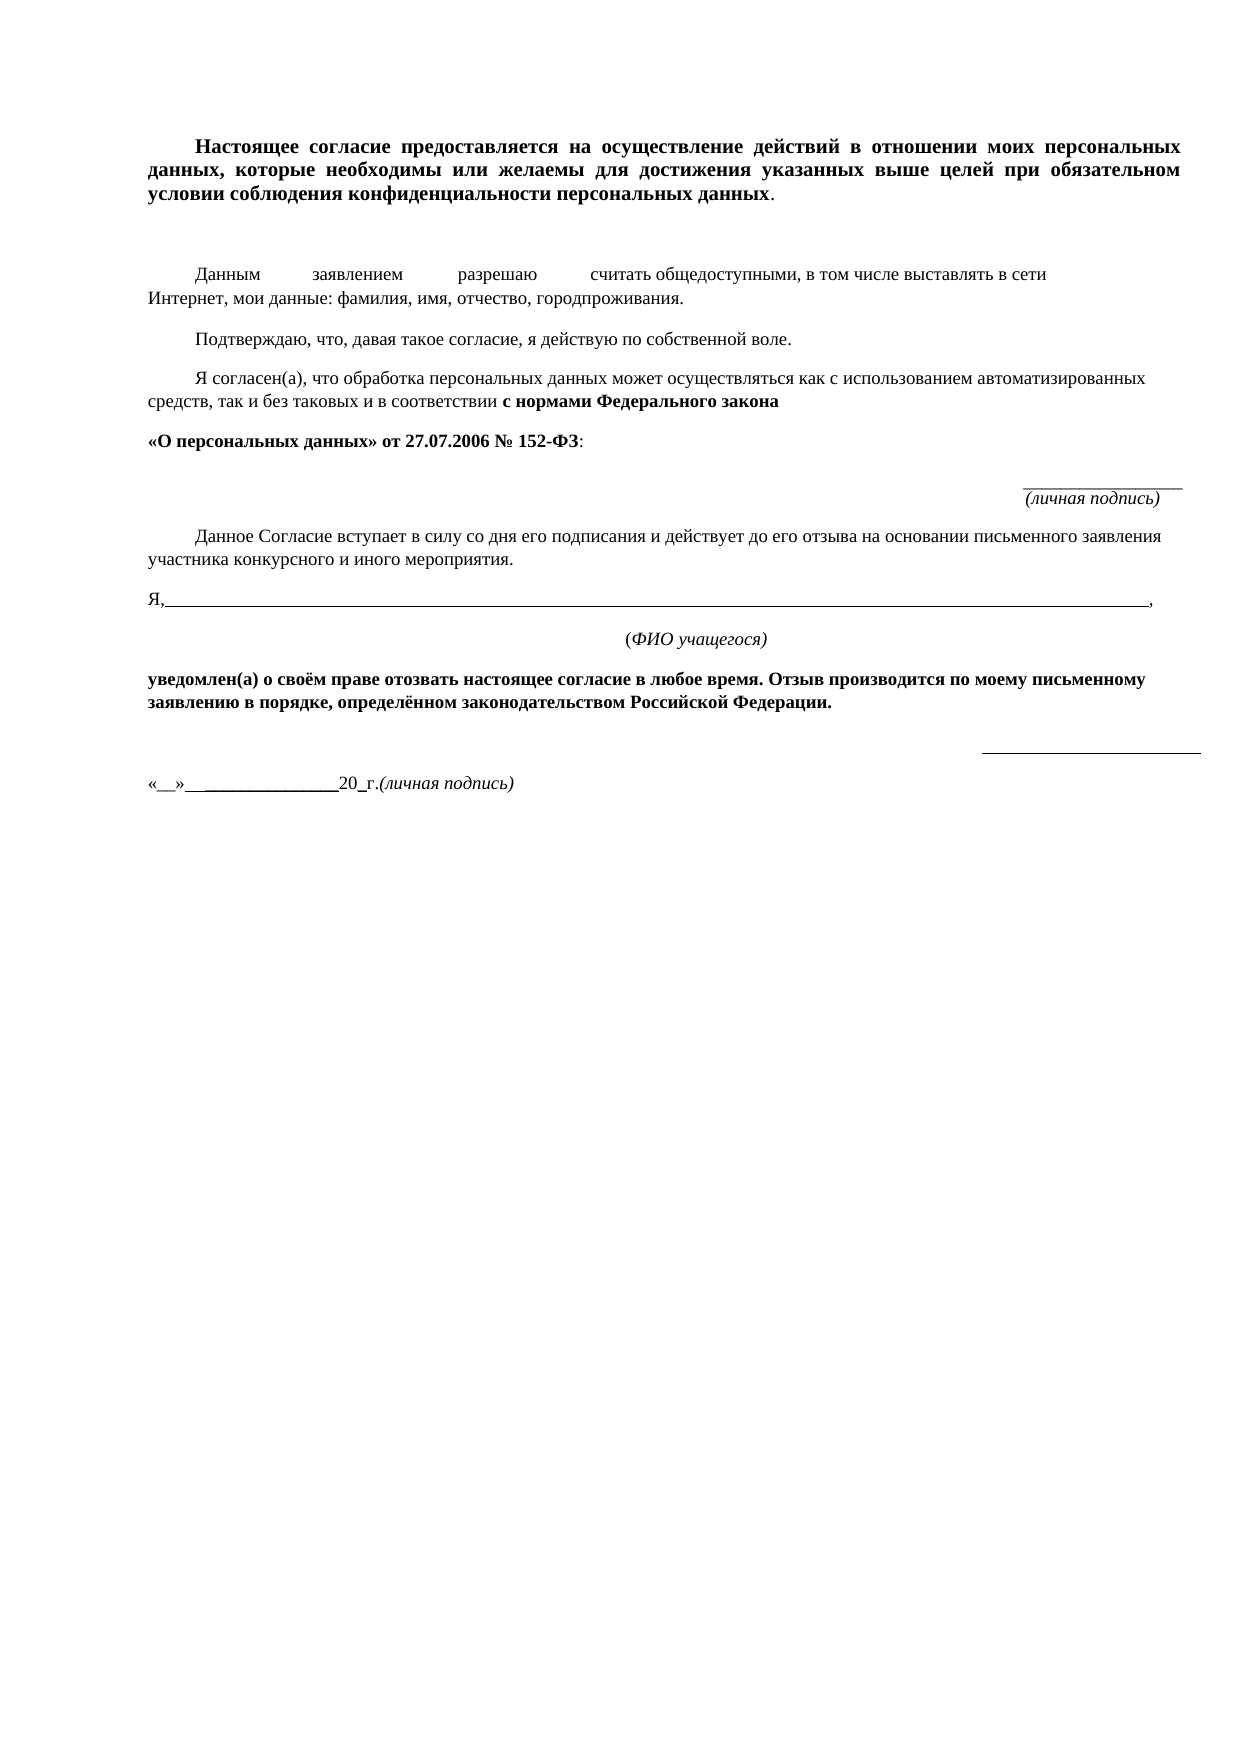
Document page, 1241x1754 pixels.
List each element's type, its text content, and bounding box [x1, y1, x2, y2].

text _________________ [125, 470, 1196, 492]
text «О персональных данных» от 27.07.2006 № 152-ФЗ: [148, 430, 1196, 452]
text Настоящее согласие предоставляется на осуществление действий в отношении моих персональных данных, которые необходимы или желаемы для достижения указанных выше целей при обязательном условии соблюдения конфиденциальности персональных данных. [148, 134, 1181, 205]
text Я, , [148, 588, 1196, 609]
text Данным заявлением разрешаю считать общедоступными, в том числе выставлять в сети Интернет, мои данные: фамилия, имя, отчество, городпроживания. [148, 263, 1121, 308]
text (личная подпись) [125, 492, 1160, 508]
text Подтверждаю, что, давая такое согласие, я действую по собственной воле. [195, 326, 1196, 350]
text Данное Согласие вступает в силу со дня его подписания и действует до его отзыва на основании письменного заявления участника конкурсного и иного мероприятия. [148, 524, 1196, 569]
text уведомлен(а) о своём праве отозвать настоящее согласие в любое время. Отзыв производится по моему письменному заявлению в порядке, определённом законодательством Российской Федерации. [148, 667, 1196, 712]
text (ФИО учащегося) [625, 628, 1196, 649]
text «__» _______________20_г.(личная подпись) [148, 772, 1196, 794]
text Я согласен(а), что обработка персональных данных может осуществляться как с использованием автоматизированных средств, так и без таковых и в соответствии с нормами Федерального закона [148, 367, 1196, 412]
